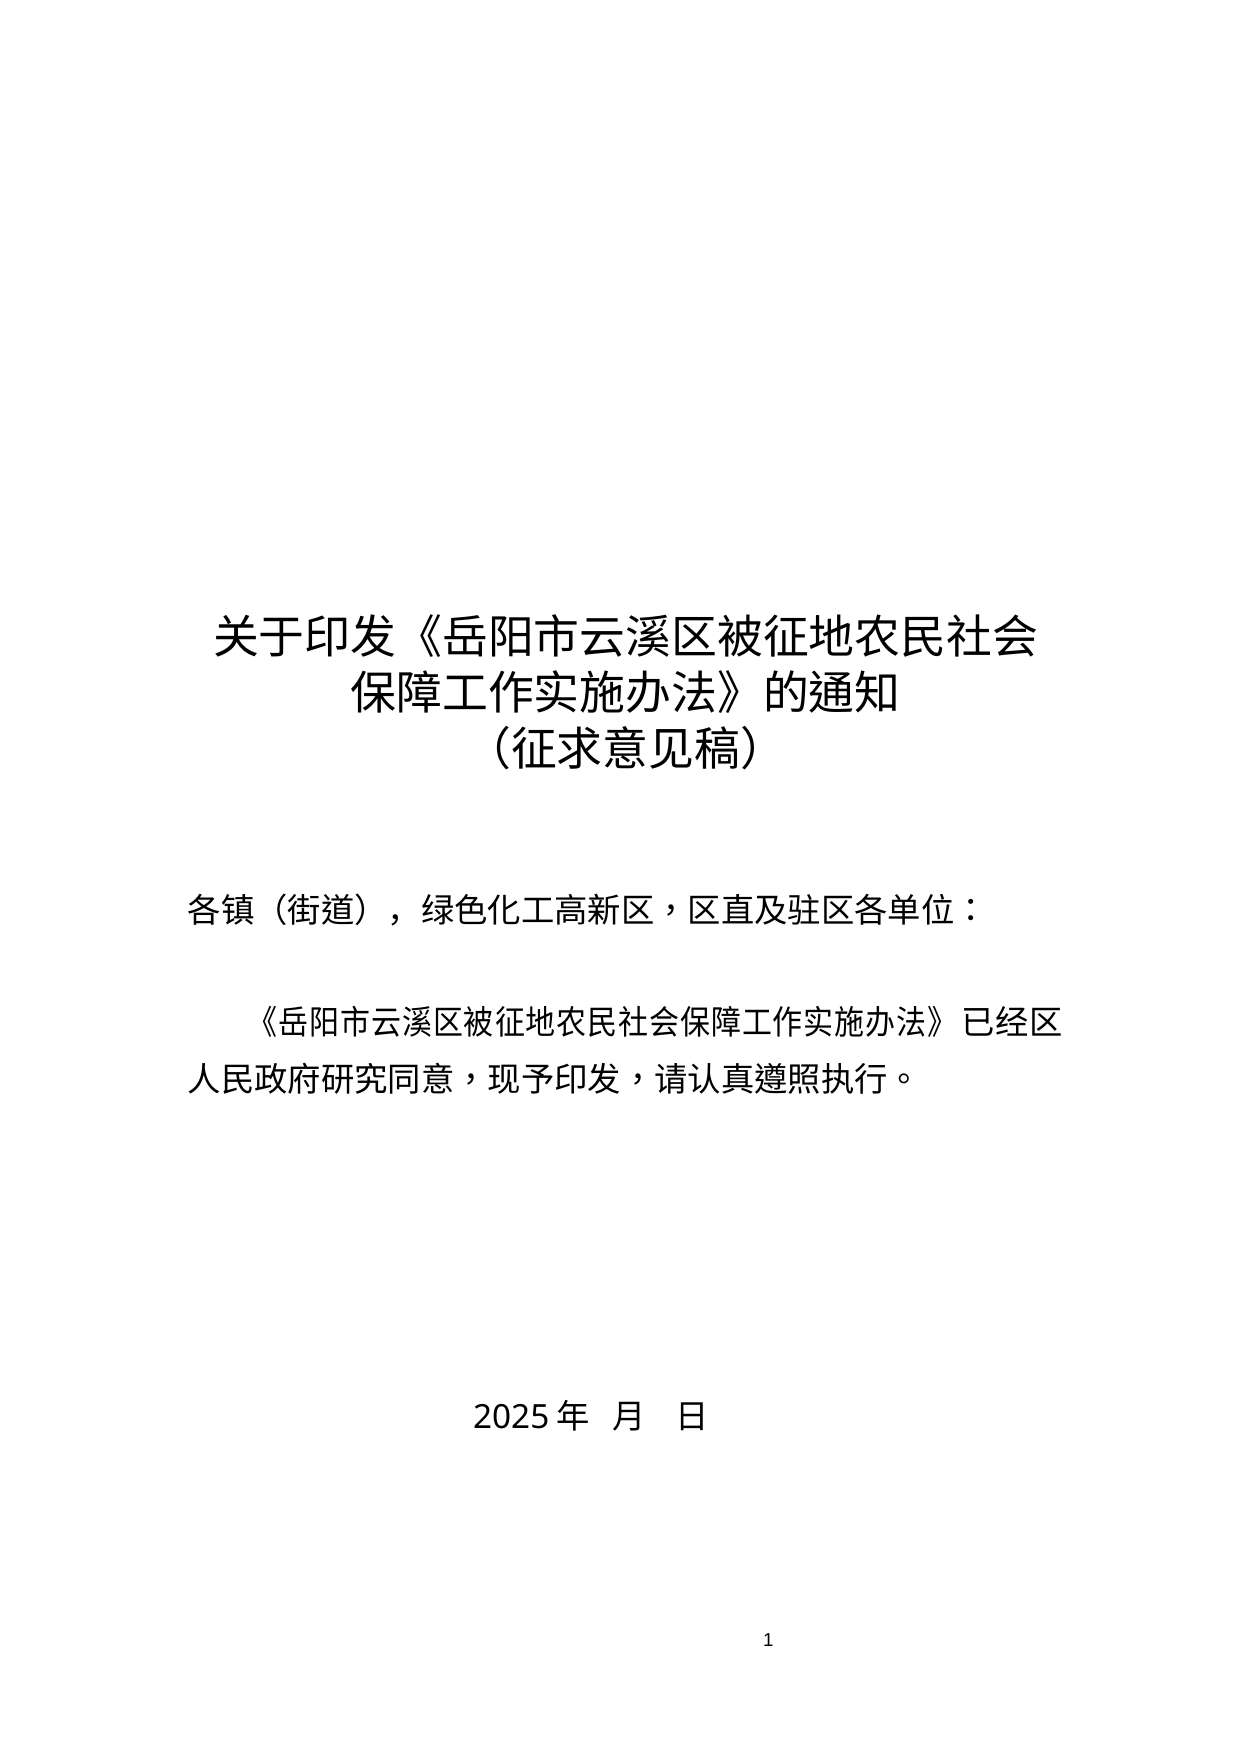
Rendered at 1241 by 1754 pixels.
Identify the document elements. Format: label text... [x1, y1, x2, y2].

text （征求意见稿） [187, 721, 1063, 777]
text 2025年 月 日 [187, 1383, 1063, 1440]
text 保障工作实施办法》的通知 [187, 664, 1063, 721]
text 《岳阳市云溪区被征地农民社会保障工作实施办法》已经区人民政府研究同意，现予印发，请认真遵照执行。 [187, 990, 1063, 1102]
text 关于印发《岳阳市云溪区被征地农民社会 [187, 608, 1063, 664]
text 各镇（街道），绿色化工高新区，区直及驻区各单位： [187, 877, 1063, 933]
